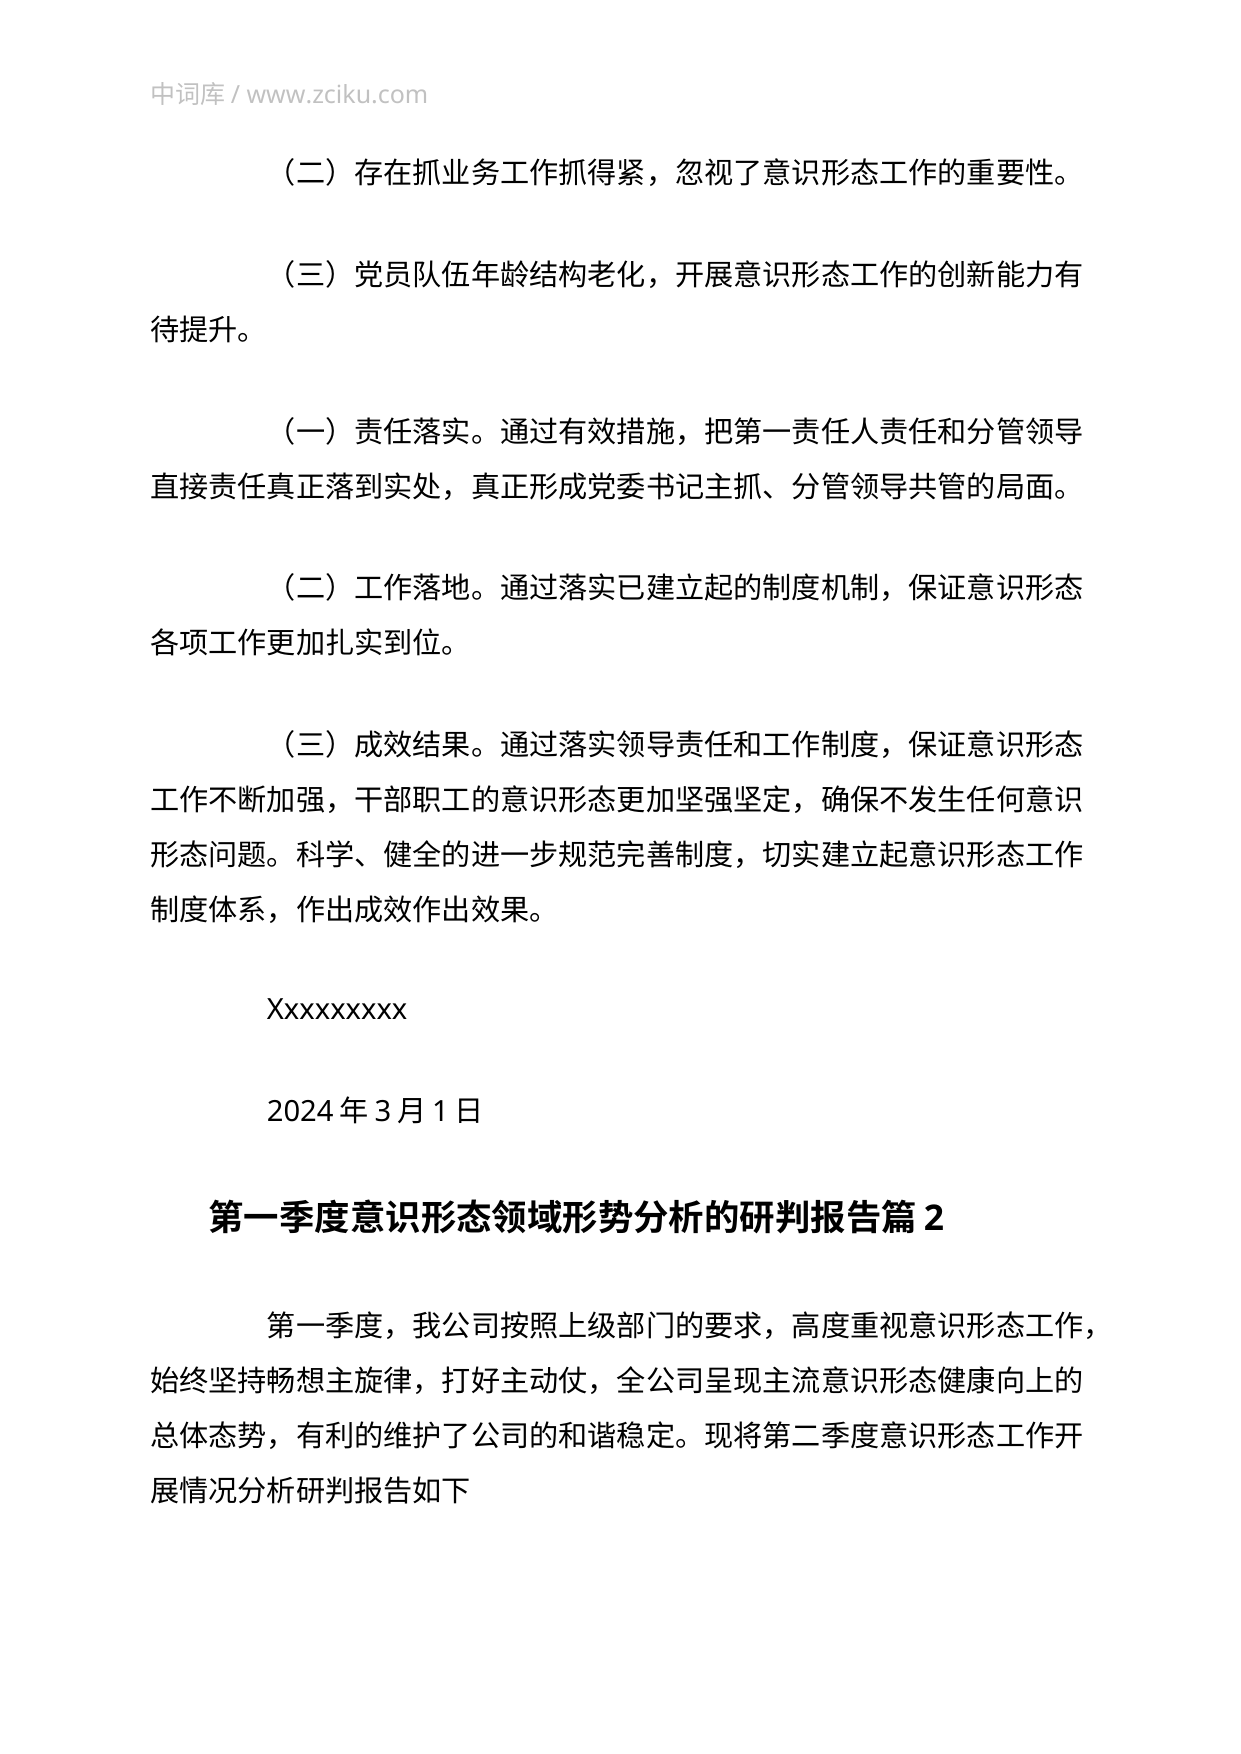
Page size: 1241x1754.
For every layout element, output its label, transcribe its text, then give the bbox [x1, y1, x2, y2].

text 第一季度意识形态领域形势分析的研判报告篇2 [150, 1189, 1090, 1241]
text Xxxxxxxxx [150, 988, 1090, 1028]
text （三）党员队伍年龄结构老化，开展意识形态工作的创新能力有待提升。 [150, 252, 1090, 349]
text （二）存在抓业务工作抓得紧，忽视了意识形态工作的重要性。 [150, 150, 1090, 192]
text （一）责任落实。通过有效措施，把第一责任人责任和分管领导直接责任真正落到实处，真正形成党委书记主抓、分管领导共管的局面。 [150, 408, 1090, 506]
text 第一季度，我公司按照上级部门的要求，高度重视意识形态工作，始终坚持畅想主旋律，打好主动仗，全公司呈现主流意识形态健康向上的总体态势，有利的维护了公司的和谐稳定。现将第二季度意识形态工作开展情况分析研判报告如下 [150, 1303, 1090, 1510]
text 2024年3月1日 [150, 1087, 1090, 1130]
text （三）成效结果。通过落实领导责任和工作制度，保证意识形态工作不断加强，干部职工的意识形态更加坚强坚定，确保不发生任何意识形态问题。科学、健全的进一步规范完善制度，切实建立起意识形态工作制度体系，作出成效作出效果。 [150, 722, 1090, 929]
text （二）工作落地。通过落实已建立起的制度机制，保证意识形态各项工作更加扎实到位。 [150, 565, 1090, 662]
